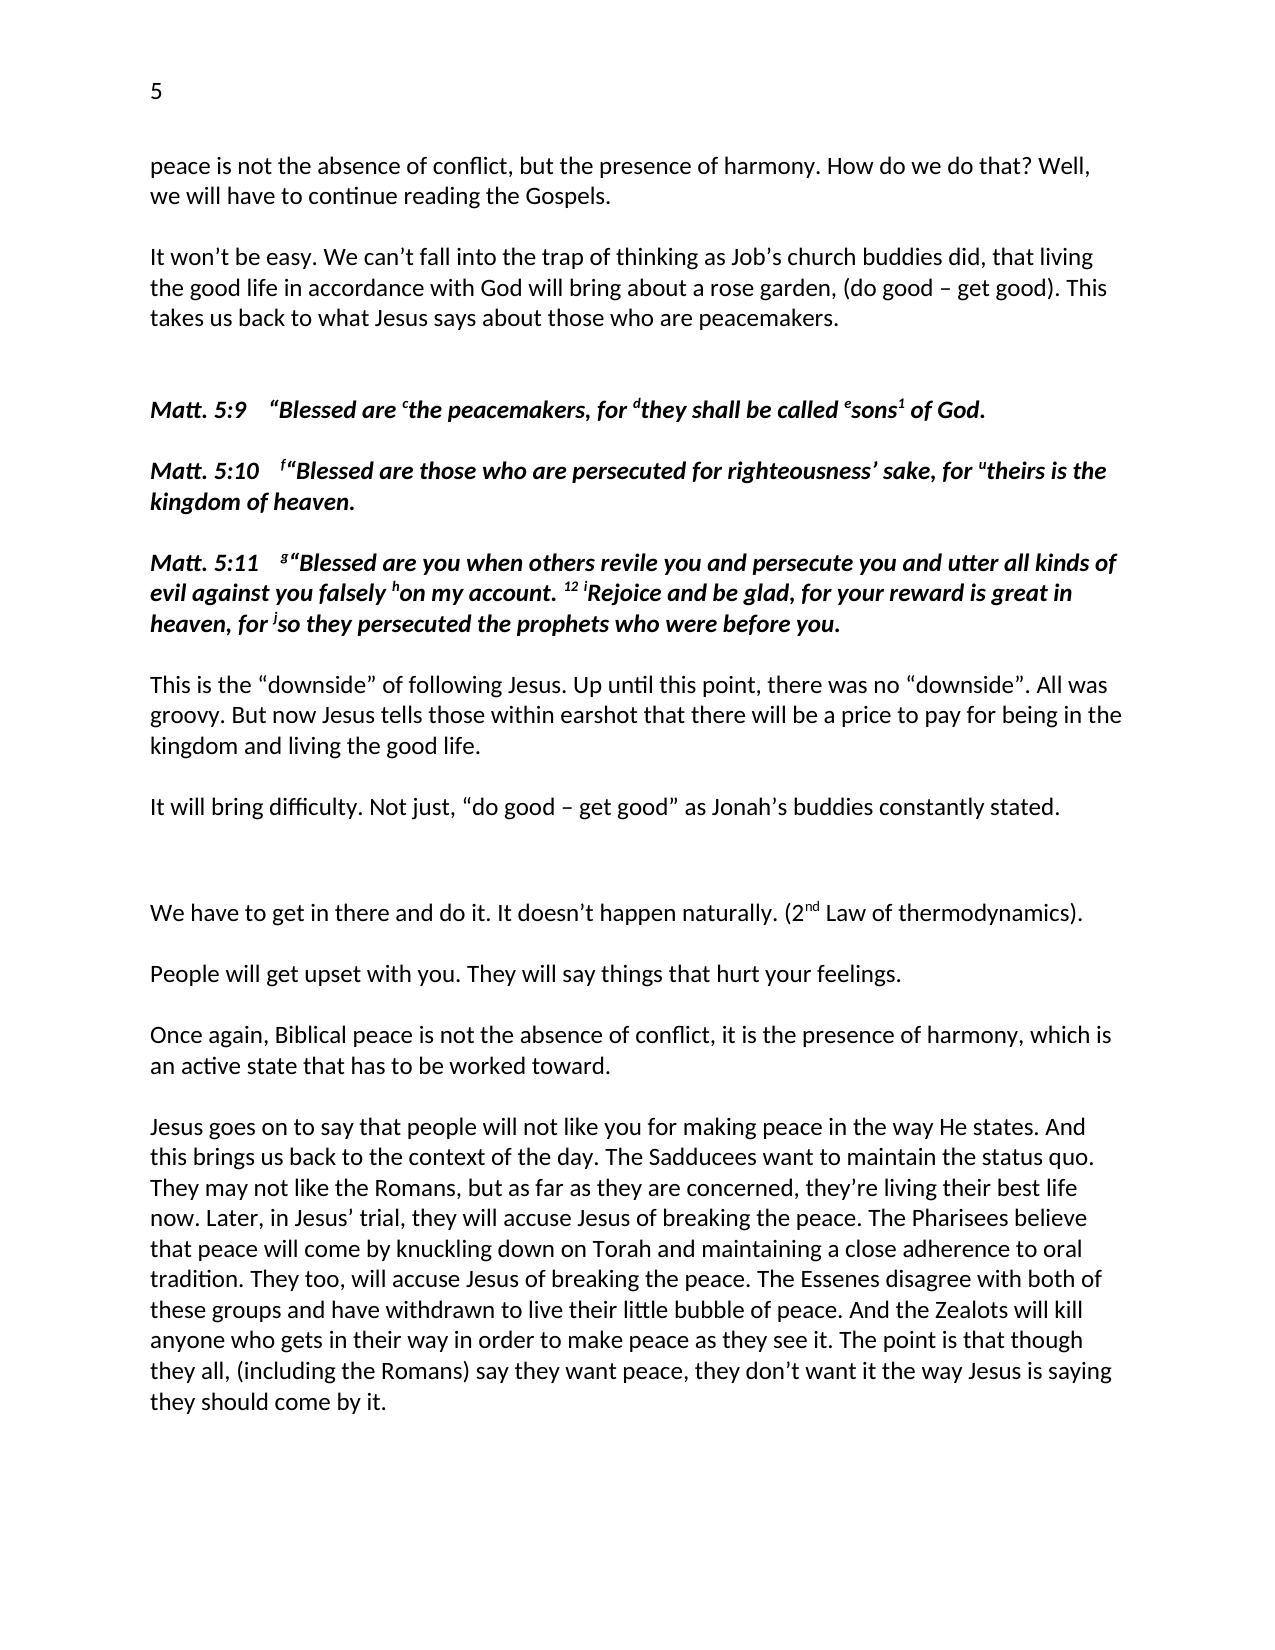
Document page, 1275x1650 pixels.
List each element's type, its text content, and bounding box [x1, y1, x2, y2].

text Matt. 5:10 f“Blessed are those who are persecuted for righteousness’ sake, for utheirs is the kingdom of heaven. [150, 455, 1125, 516]
text We have to get in there and do it. It doesn’t happen naturally. (2nd Law of thermodynamics). [150, 897, 1125, 928]
text People will get upset with you. They will say things that hurt your feelings. [150, 958, 1125, 989]
text It won’t be easy. We can’t fall into the trap of thinking as Job’s church buddies did, that living the good life in accordance with God will bring about a rose garden, (do good – get good). This takes us back to what Jesus says about those who are peacemakers. [150, 242, 1125, 333]
text Jesus goes on to say that people will not like you for making peace in the way He states. And this brings us back to the context of the day. The Sadducees want to maintain the status quo. They may not like the Romans, but as far as they are concerned, they’re living their best life now. Later, in Jesus’ trial, they will accuse Jesus of breaking the peace. The Pharisees believe that peace will come by knuckling down on Torah and maintaining a close adherence to oral tradition. They too, will accuse Jesus of breaking the peace. The Essenes disagree with both of these groups and have withdrawn to live their little bubble of peace. And the Zealots will kill anyone who gets in their way in order to make peace as they see it. The point is that though they all, (including the Romans) say they want peace, they don’t want it the way Jesus is saying they should come by it. [150, 1111, 1125, 1416]
text It will bring difficulty. Not just, “do good – get good” as Jonah’s buddies constantly stated. [150, 791, 1125, 821]
text Matt. 5:11 g“Blessed are you when others revile you and persecute you and utter all kinds of evil against you falsely hon my account. 12 iRejoice and be glad, for your reward is great in heaven, for jso they persecuted the prophets who were before you. [150, 547, 1125, 638]
text Once again, Biblical peace is not the absence of conflict, it is the presence of harmony, which is an active state that has to be worked toward. [150, 1019, 1125, 1081]
text This is the “downside” of following Jesus. Up until this point, there was no “downside”. All was groovy. But now Jesus tells those within earshot that there will be a price to pay for being in the kingdom and living the good life. [150, 669, 1125, 760]
text Matt. 5:9 “Blessed are cthe peacemakers, for dthey shall be called esons1 of God. [150, 394, 1125, 425]
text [150, 150, 1125, 211]
